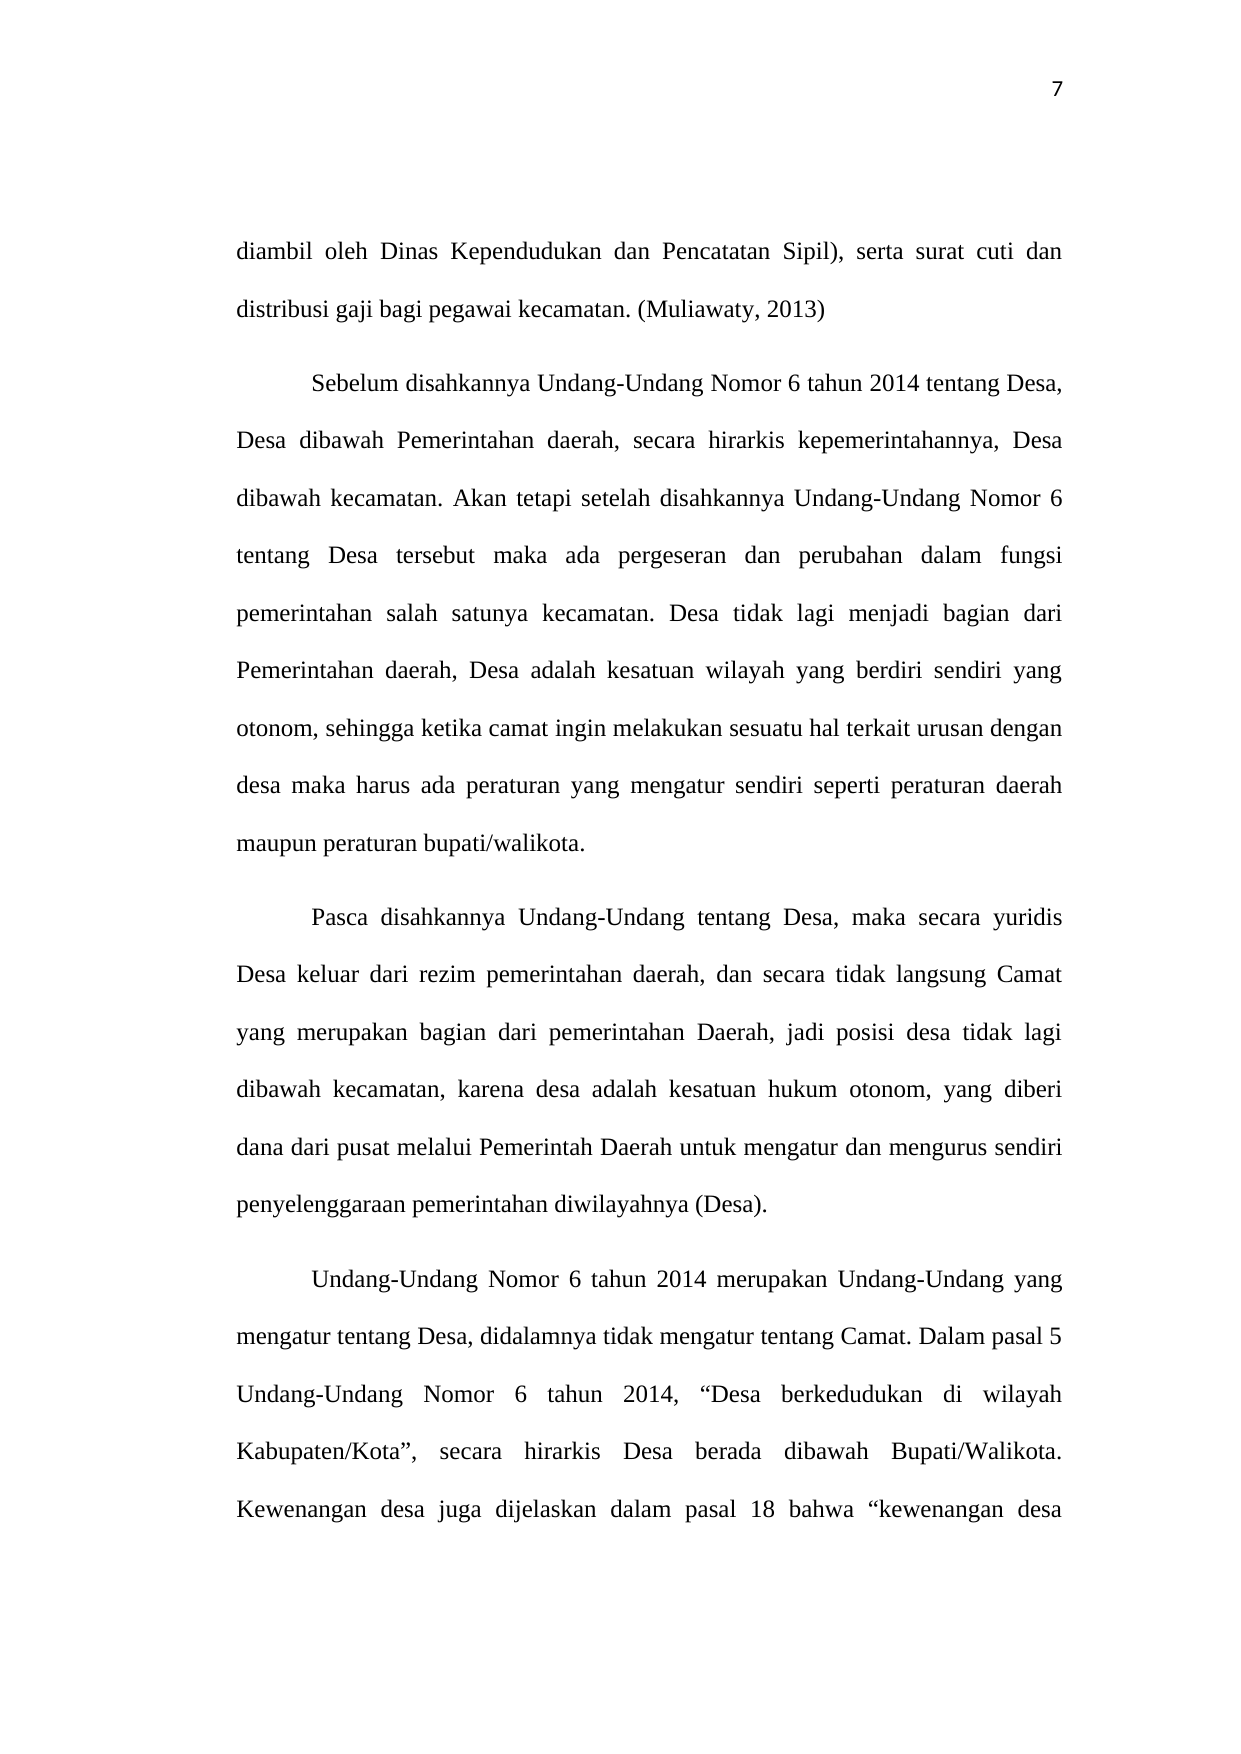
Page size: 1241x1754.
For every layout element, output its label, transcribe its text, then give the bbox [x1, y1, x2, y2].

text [236, 236, 1063, 322]
text Pasca disahkannya Undang-Undang tentang Desa, maka secara yuridis Desa keluar dari rezim pemerintahan daerah, dan secara tidak langsung Camat yang merupakan bagian dari pemerintahan Daerah, jadi posisi desa tidak lagi dibawah kecamatan, karena desa adalah kesatuan hukum otonom, yang diberi dana dari pusat melalui Pemerintah Daerah untuk mengatur dan mengurus sendiri penyelenggaraan pemerintahan diwilayahnya (Desa). [236, 902, 1063, 1218]
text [236, 1264, 1063, 1522]
text Sebelum disahkannya Undang-Undang Nomor 6 tahun 2014 tentang Desa, Desa dibawah Pemerintahan daerah, secara hirarkis kepemerintahannya, Desa dibawah kecamatan. Akan tetapi setelah disahkannya Undang-Undang Nomor 6 tentang Desa tersebut maka ada pergeseran dan perubahan dalam fungsi pemerintahan salah satunya kecamatan. Desa tidak lagi menjadi bagian dari Pemerintahan daerah, Desa adalah kesatuan wilayah yang berdiri sendiri yang otonom, sehingga ketika camat ingin melakukan sesuatu hal terkait urusan dengan desa maka harus ada peraturan yang mengatur sendiri seperti peraturan daerah maupun peraturan bupati/walikota. [236, 368, 1063, 857]
